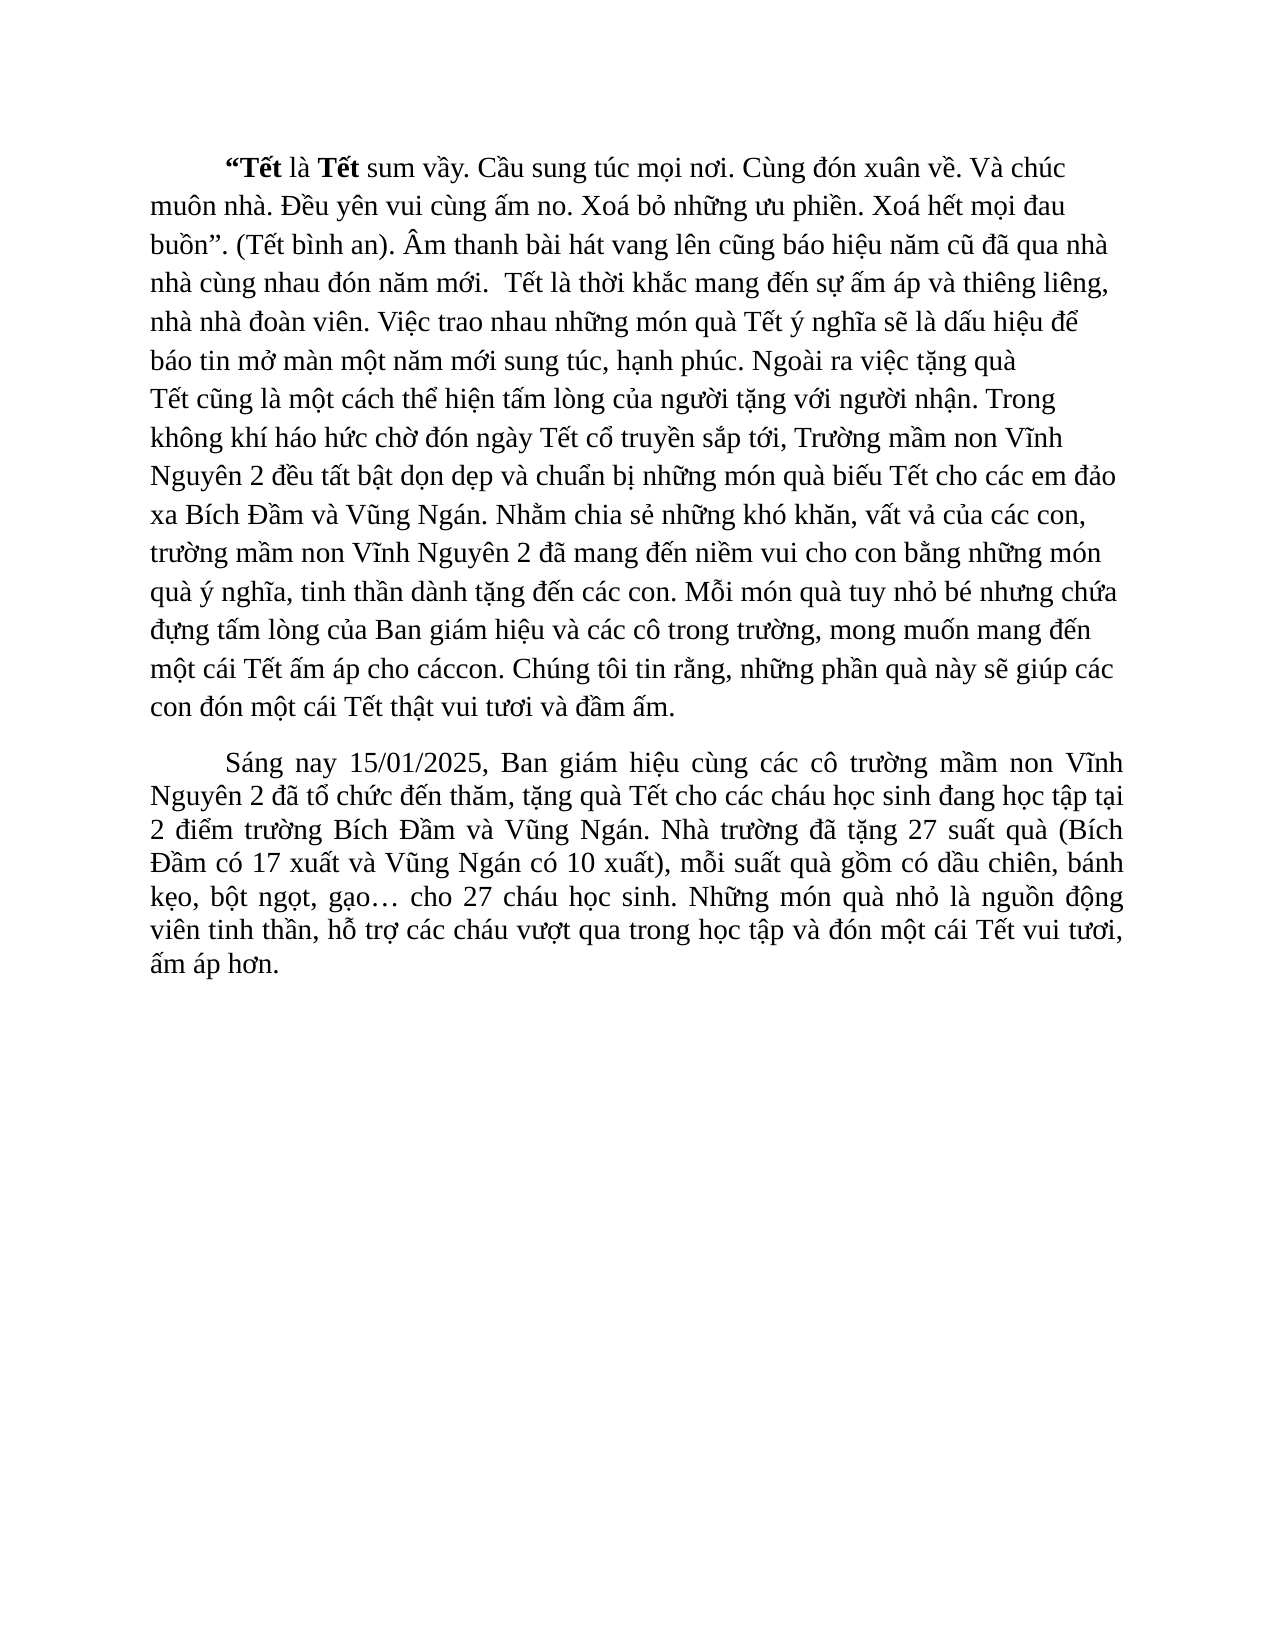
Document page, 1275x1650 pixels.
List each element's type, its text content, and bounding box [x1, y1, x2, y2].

text “Tết là Tết sum vầy. Cầu sung túc mọi nơi. Cùng đón xuân về. Và chúc muôn nhà. Đều yên vui cùng ấm no. Xoá bỏ những ưu phiền. Xoá hết mọi đau buồn”. (Tết bình an). Âm thanh bài hát vang lên cũng báo hiệu năm cũ đã qua nhà nhà cùng nhau đón năm mới. Tết là thời khắc mang đến sự ấm áp và thiêng liêng, nhà nhà đoàn viên. Việc trao nhau những món quà Tết ý nghĩa sẽ là dấu hiệu để báo tin mở màn một năm mới sung túc, hạnh phúc. Ngoài ra việc tặng quà Tết cũng là một cách thể hiện tấm lòng của người tặng với người nhận. Trong không khí háo hức chờ đón ngày Tết cổ truyền sắp tới, Trường mầm non Vĩnh Nguyên 2 đều tất bật dọn dẹp và chuẩn bị những món quà biếu Tết cho các em đảo xa Bích Đầm và Vũng Ngán. Nhằm chia sẻ những khó khăn, vất vả của các con, trường mầm non Vĩnh Nguyên 2 đã mang đến niềm vui cho con bằng những món quà ý nghĩa, tinh thần dành tặng đến các con. Mỗi món quà tuy nhỏ bé nhưng chứa đựng tấm lòng của Ban giám hiệu và các cô trong trường, mong muốn mang đến một cái Tết ấm áp cho cáccon. Chúng tôi tin rằng, những phần quà này sẽ giúp các con đón một cái Tết thật vui tươi và đầm ấm. [150, 150, 1125, 723]
text Sáng nay 15/01/2025, Ban giám hiệu cùng các cô trường mầm non Vĩnh Nguyên 2 đã tổ chức đến thăm, tặng quà Tết cho các cháu học sinh đang học tập tại 2 điểm trường Bích Đầm và Vũng Ngán. Nhà trường đã tặng 27 suất quà (Bích Đầm có 17 xuất và Vũng Ngán có 10 xuất), mỗi suất quà gồm có dầu chiên, bánh kẹo, bột ngọt, gạo… cho 27 cháu học sinh. Những món quà nhỏ là nguồn động viên tinh thần, hỗ trợ các cháu vượt qua trong học tập và đón một cái Tết vui tươi, ấm áp hơn. [150, 745, 1125, 979]
